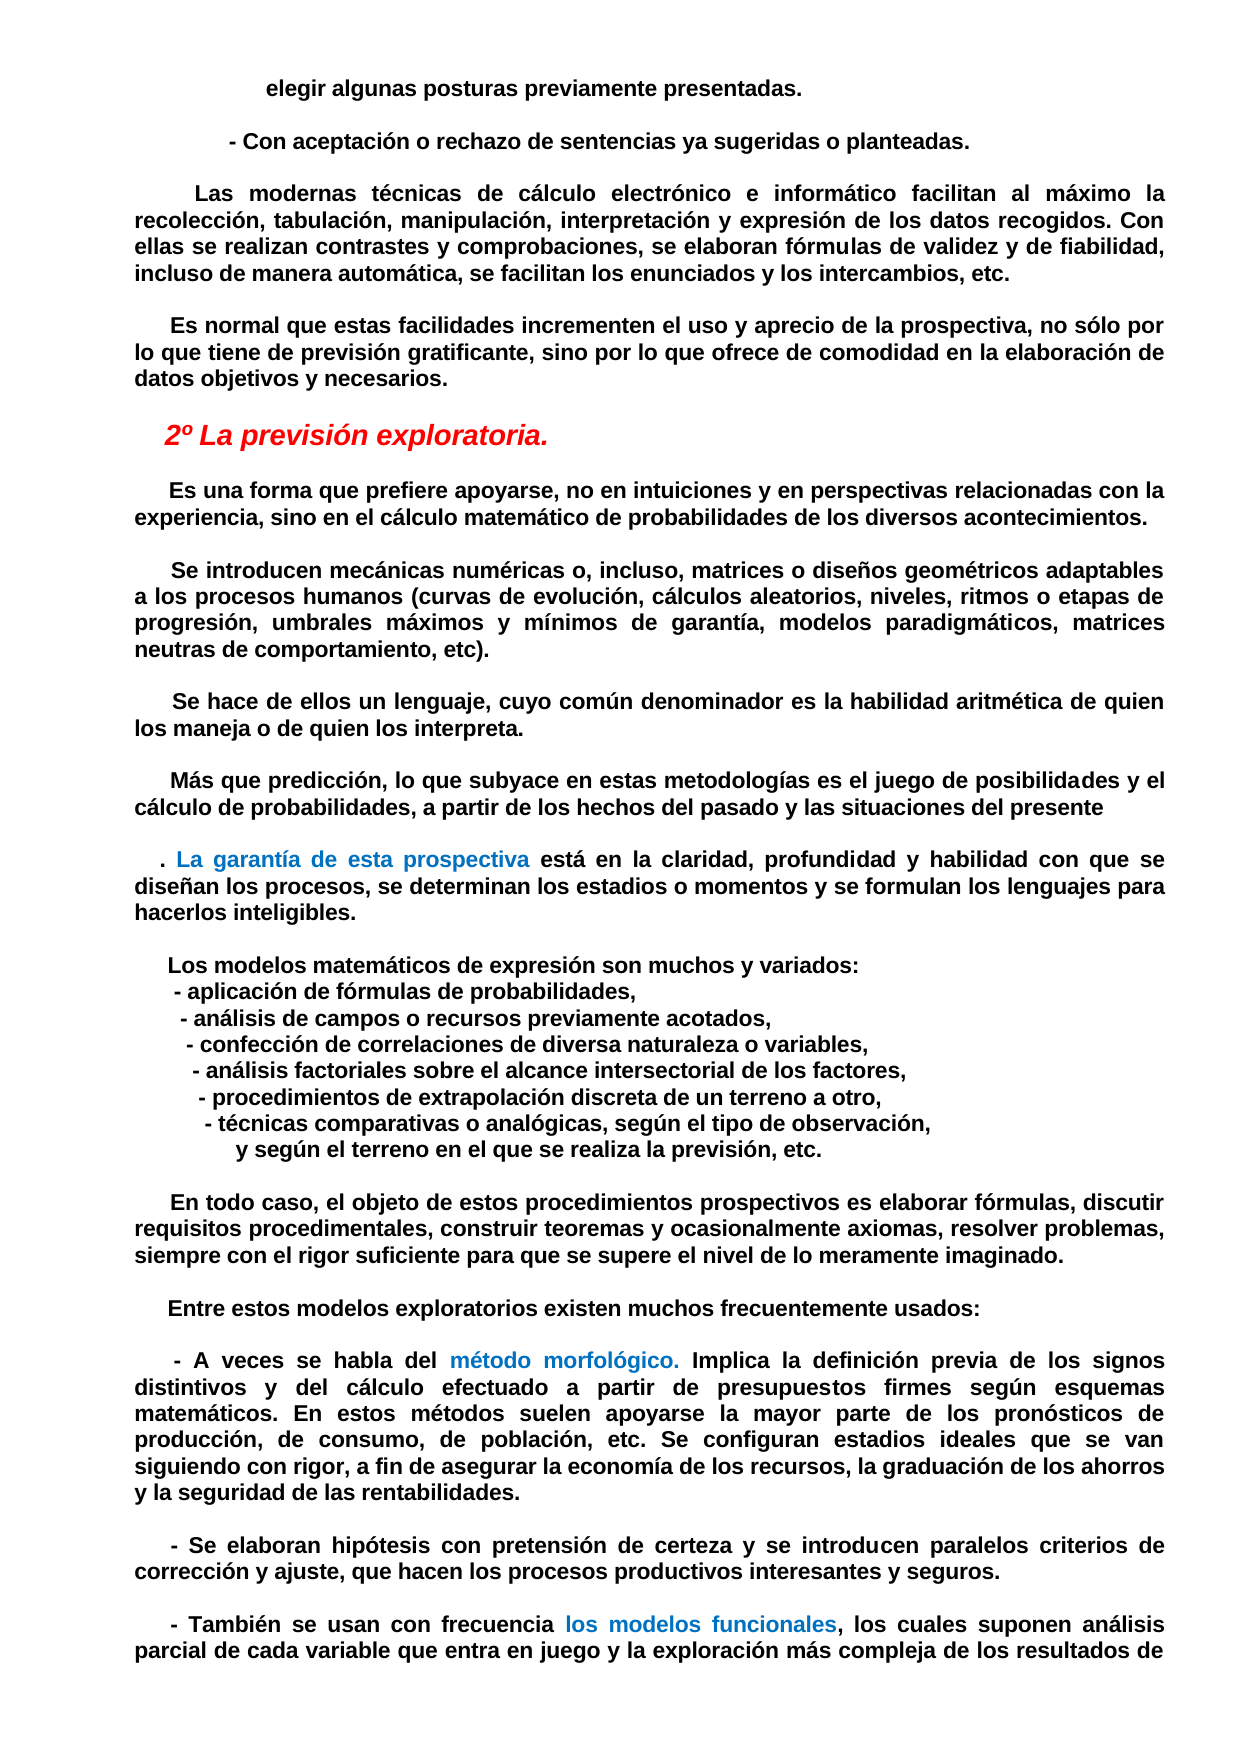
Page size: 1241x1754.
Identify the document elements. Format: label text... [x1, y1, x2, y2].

text En todo caso, el objeto de estos procedimientos prospectivos es elaborar fórmulas, discutir requisitos procedimentales, construir teoremas y ocasionalmente axiomas, resolver problemas, siempre con el rigor suficiente para que se supere el nivel de lo meramente imaginado. [134, 1189, 1165, 1268]
text Las modernas técnicas de cálculo electrónico e informático facilitan al máximo la recolección, tabulación, manipulación, interpretación y expresión de los datos recogidos. Con ellas se realizan contrastes y comprobaciones, se elaboran fórmulas de validez y de fiabilidad, incluso de manera automática, se facilitan los enunciados y los intercambios, etc. [134, 180, 1165, 286]
text Es normal que estas facilidades incrementen el uso y aprecio de la prospectiva, no sólo por lo que tiene de previsión gratificante, sino por lo que ofrece de comodidad en la elaboración de datos objetivos y necesarios. [134, 312, 1165, 391]
text Más que predicción, lo que subyace en estas metodologías es el juego de posibilidades y el cálculo de probabilidades, a partir de los hechos del pasado y las situaciones del presente [134, 767, 1165, 820]
text - Se elaboran hipótesis con pretensión de certeza y se introducen paralelos criterios de corrección y ajuste, que hacen los procesos productivos interesantes y seguros. [134, 1532, 1165, 1584]
text - técnicas comparativas o analógicas, según el tipo de observación, [134, 1110, 1165, 1136]
text Se introducen mecánicas numéricas o, incluso, matrices o diseños geométricos adaptables a los procesos humanos (curvas de evolución, cálculos aleatorios, niveles, ritmos o etapas de progresión, umbrales máximos y mínimos de garantía, modelos paradigmáticos, matrices neutras de comportamiento, etc). [134, 557, 1165, 662]
text - confección de correlaciones de diversa naturaleza o variables, [134, 1031, 1165, 1057]
text elegir algunas posturas previamente presentadas. [134, 75, 1165, 101]
text - análisis de campos o recursos previamente acotados, [134, 1004, 1165, 1031]
text - procedimientos de extrapolación discreta de un terreno a otro, [134, 1084, 1165, 1110]
text . La garantía de esta prospectiva está en la claridad, profundidad y habilidad con que se diseñan los procesos, se determinan los estadios o momentos y se formulan los lenguajes para hacerlos inteligibles. [134, 846, 1165, 926]
text - A veces se habla del método morfológico. Implica la definición previa de los signos distintivos y del cálculo efectuado a partir de presupuestos firmes según esquemas matemáticos. En estos métodos suelen apoyarse la mayor parte de los pronósticos de producción, de consumo, de población, etc. Se configuran estadios ideales que se van siguiendo con rigor, a fin de asegurar la economía de los recursos, la graduación de los ahorros y la seguridad de las rentabilidades. [134, 1347, 1165, 1505]
text - aplicación de fórmulas de probabilidades, [134, 978, 1165, 1004]
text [134, 1611, 1165, 1663]
text Se hace de ellos un lenguaje, cuyo común denominador es la habilidad aritmética de quien los maneja o de quien los interpreta. [134, 688, 1165, 741]
text Entre estos modelos exploratorios existen muchos frecuentemente usados: [134, 1294, 1165, 1321]
text Los modelos matemáticos de expresión son muchos y variados: [134, 952, 1165, 978]
text - Con aceptación o rechazo de sentencias ya sugeridas o planteadas. [134, 128, 1165, 154]
text y según el terreno en el que se realiza la previsión, etc. [134, 1136, 1165, 1163]
text 2º La previsión exploratoria. [134, 418, 1165, 451]
text - análisis factoriales sobre el alcance intersectorial de los factores, [134, 1057, 1165, 1084]
text Es una forma que prefiere apoyarse, no en intuiciones y en perspectivas relacionadas con la experiencia, sino en el cálculo matemático de probabilidades de los diversos acontecimientos. [134, 477, 1165, 530]
